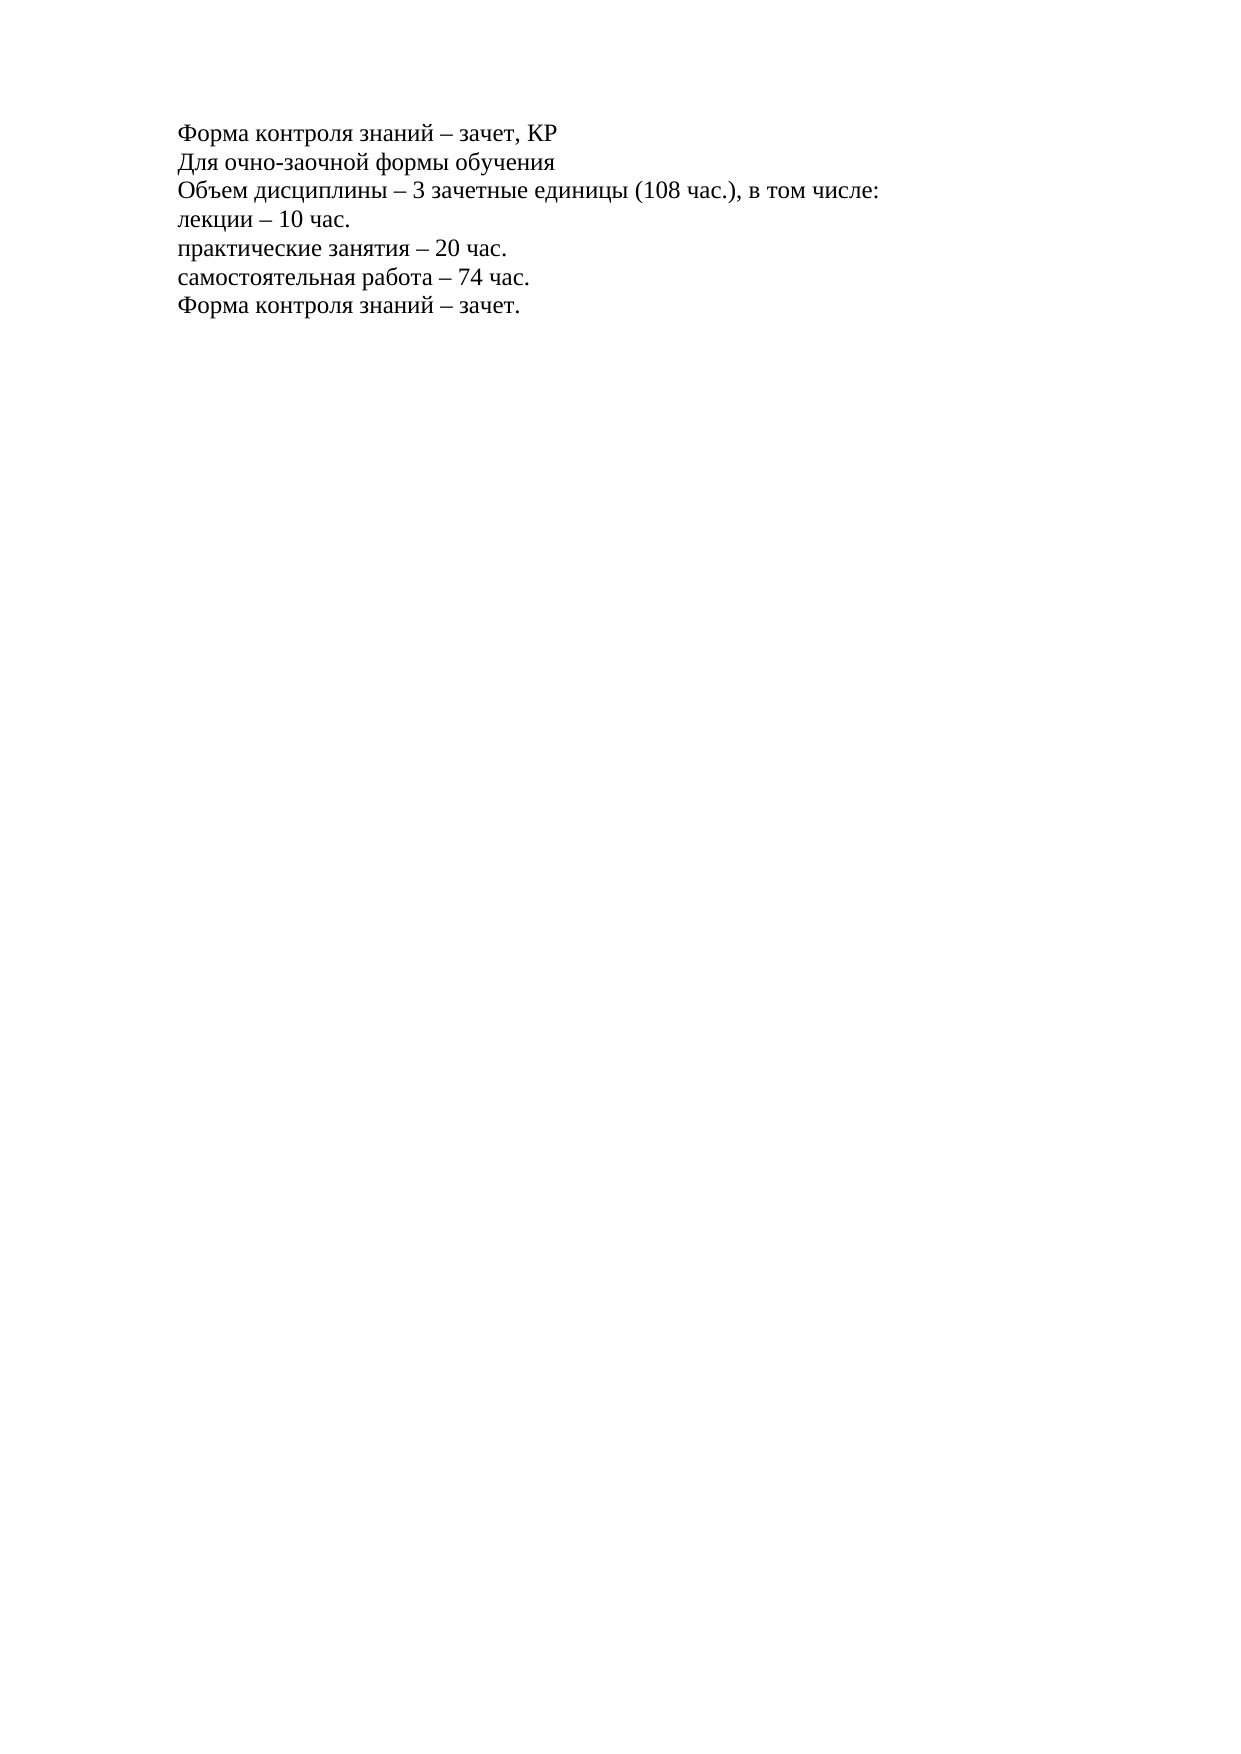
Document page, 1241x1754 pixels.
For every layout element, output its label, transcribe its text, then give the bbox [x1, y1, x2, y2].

text практические занятия – 20 час. [177, 233, 1152, 262]
text самостоятельная работа – 74 час. [177, 262, 1152, 291]
text лекции – 10 час. [177, 204, 1152, 233]
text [177, 176, 1152, 204]
text Форма контроля знаний – зачет, КР [177, 118, 1152, 147]
text Форма контроля знаний – зачет. [177, 291, 1152, 319]
text Для очно-заочной формы обучения [177, 147, 1152, 176]
